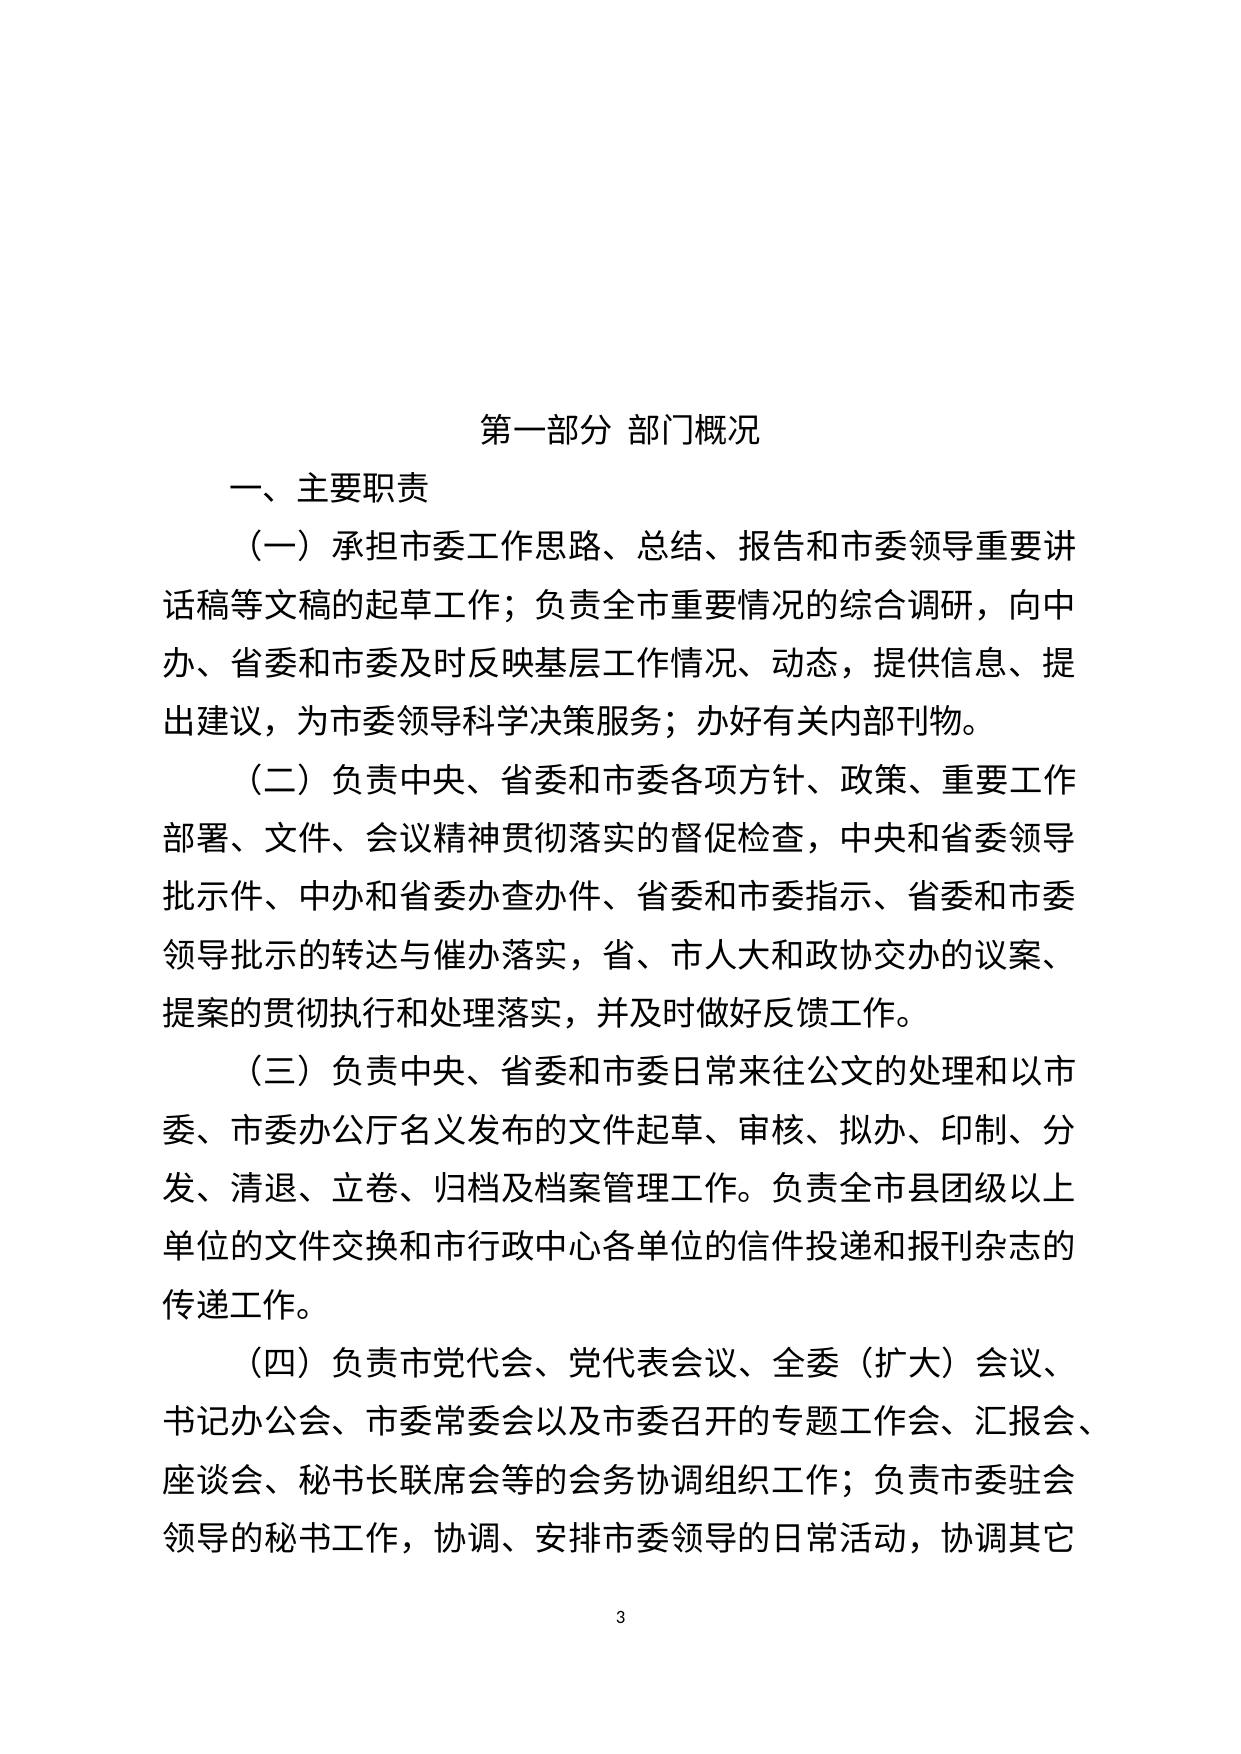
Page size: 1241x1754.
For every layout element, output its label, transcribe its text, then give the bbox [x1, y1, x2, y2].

text （二）负责中央、省委和市委各项方针、政策、重要工作部署、文件、会议精神贯彻落实的督促检查，中央和省委领导批示件、中办和省委办查办件、省委和市委指示、省委和市委领导批示的转达与催办落实，省、市人大和政协交办的议案、提案的贯彻执行和处理落实，并及时做好反馈工作。 [162, 745, 1078, 1037]
text 一、主要职责 [162, 454, 1078, 512]
text 第一部分 部门概况 [162, 395, 1078, 454]
text （一）承担市委工作思路、总结、报告和市委领导重要讲话稿等文稿的起草工作；负责全市重要情况的综合调研，向中办、省委和市委及时反映基层工作情况、动态，提供信息、提出建议，为市委领导科学决策服务；办好有关内部刊物。 [162, 512, 1078, 745]
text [162, 1329, 1078, 1562]
text （三）负责中央、省委和市委日常来往公文的处理和以市委、市委办公厅名义发布的文件起草、审核、拟办、印制、分发、清退、立卷、归档及档案管理工作。负责全市县团级以上单位的文件交换和市行政中心各单位的信件投递和报刊杂志的传递工作。 [162, 1037, 1078, 1329]
